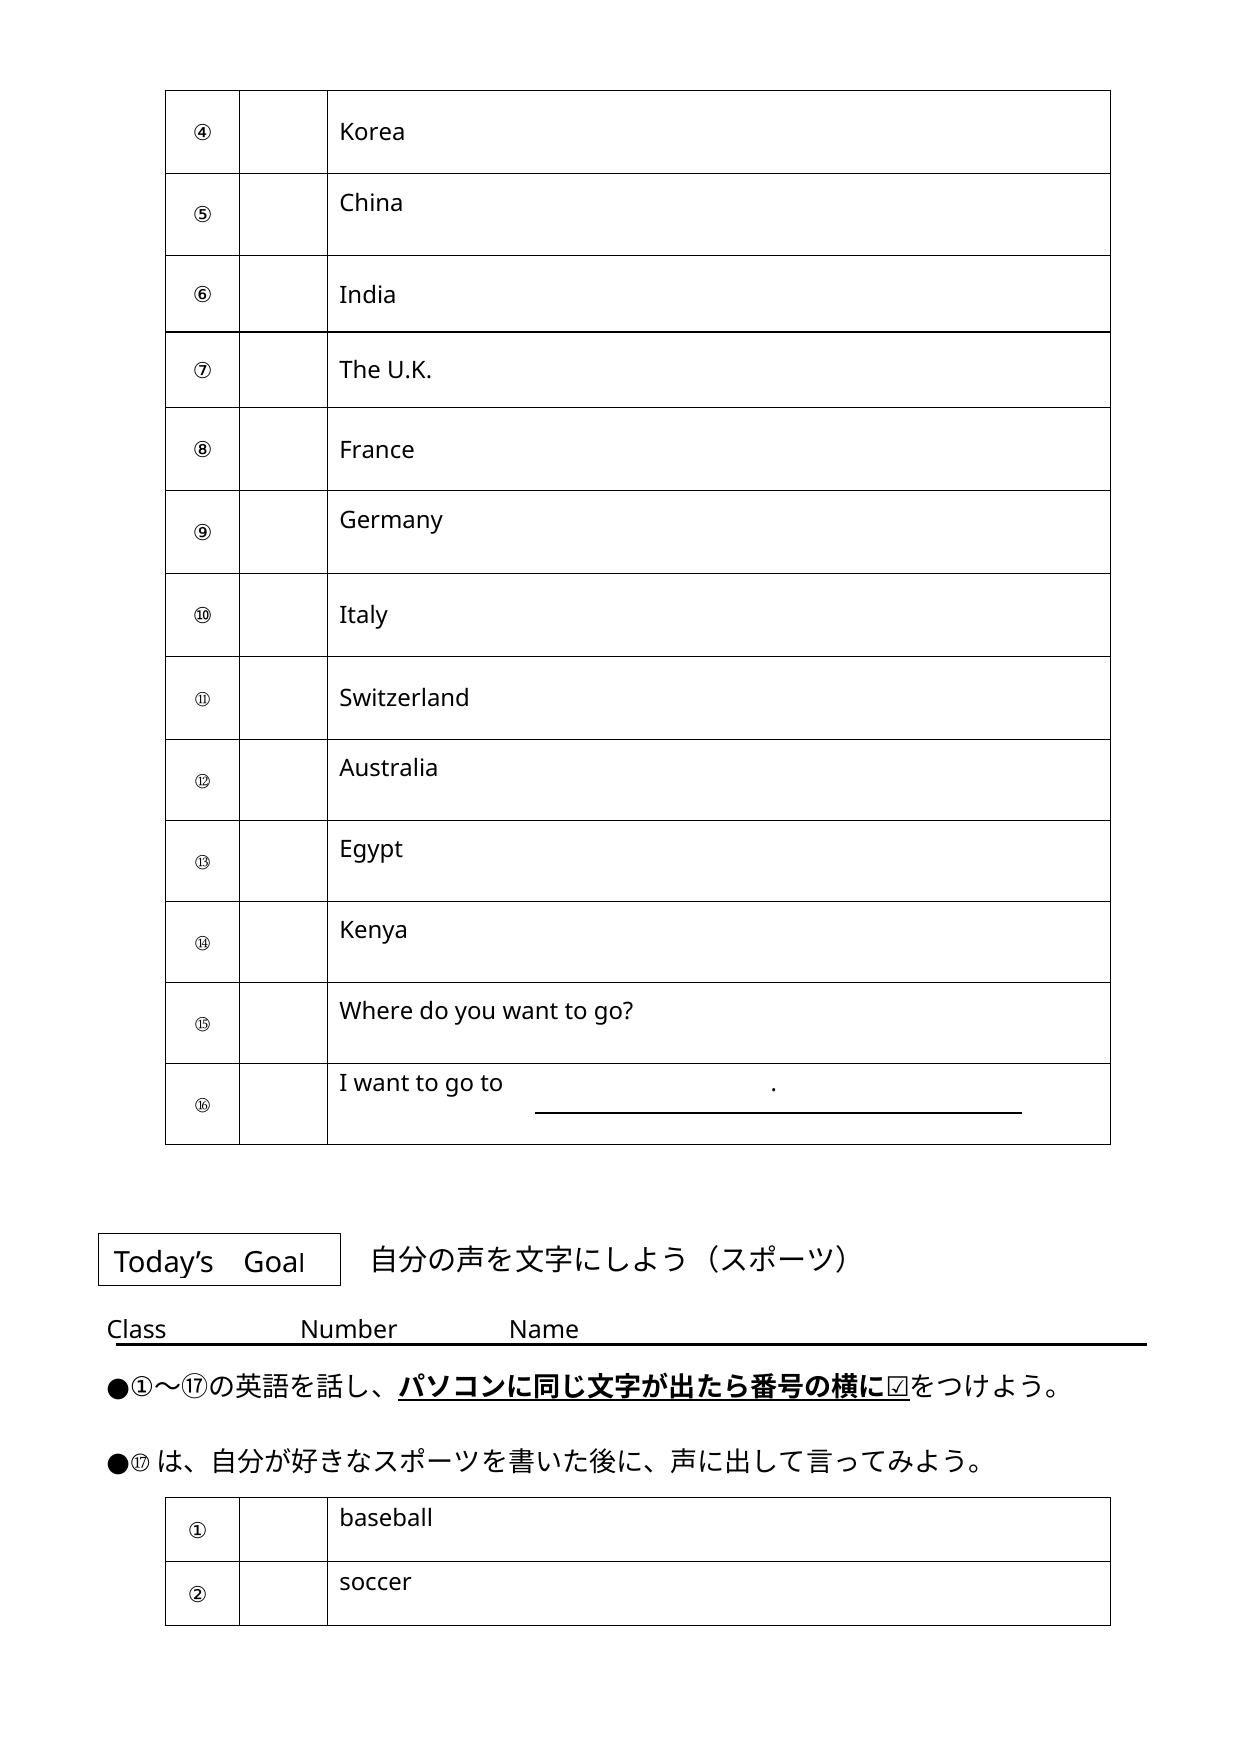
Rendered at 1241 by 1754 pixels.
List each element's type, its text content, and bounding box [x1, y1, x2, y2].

table_cell ⑪ [166, 657, 239, 738]
text ●①～⑰の英語を話し、パソコンに同じ文字が出たら番号の横に☑をつけよう。 [106, 1347, 1122, 1422]
table_cell I want to go to . [328, 1064, 1110, 1144]
table_cell Korea [328, 91, 1110, 172]
table_cell [240, 491, 327, 573]
table_cell ⑦ [166, 333, 239, 407]
table_header [240, 1498, 327, 1561]
table_cell [240, 657, 327, 738]
table_cell [240, 740, 327, 819]
table_cell ⑭ [166, 902, 239, 982]
table_cell [240, 408, 327, 490]
table_cell ⑩ [166, 574, 239, 656]
table_cell ⑥ [166, 256, 239, 331]
table_header ① [166, 1498, 239, 1561]
text ●⑰は、自分が好きなスポーツを書いた後に、声に出して言ってみよう。 [106, 1422, 1122, 1497]
table_cell ② [166, 1562, 239, 1625]
table_cell ⑤ [166, 174, 239, 255]
table_cell [240, 333, 327, 407]
table_cell ⑮ [166, 983, 239, 1063]
table_cell [240, 91, 327, 172]
table_cell [240, 1562, 327, 1625]
table_cell ⑯ [166, 1064, 239, 1144]
table_cell Italy [328, 574, 1110, 656]
text 自分の声を文字にしよう（スポーツ） [106, 1220, 1122, 1295]
table_cell China [328, 174, 1110, 255]
table_cell Kenya [328, 902, 1110, 982]
table_cell [240, 574, 327, 656]
table_cell Germany [328, 491, 1110, 573]
table_cell Australia [328, 740, 1110, 819]
table_cell ⑫ [166, 740, 239, 819]
table_cell [240, 983, 327, 1063]
table_cell ⑨ [166, 491, 239, 573]
table_cell India [328, 256, 1110, 331]
table_cell [240, 174, 327, 255]
table_cell [240, 256, 327, 331]
table_cell soccer [328, 1562, 1110, 1625]
table_cell The U.K. [328, 333, 1110, 407]
table_cell ⑧ [166, 408, 239, 490]
table_cell ⑬ [166, 821, 239, 901]
table_header baseball [328, 1498, 1110, 1561]
text Class Number Name [106, 1310, 1122, 1347]
table_cell ④ [166, 91, 239, 172]
table_cell [240, 821, 327, 901]
table_cell [240, 1064, 327, 1144]
table_cell Egypt [328, 821, 1110, 901]
table_cell Switzerland [328, 657, 1110, 738]
table_cell [240, 902, 327, 982]
table_cell Where do you want to go? [328, 983, 1110, 1063]
table_cell France [328, 408, 1110, 490]
